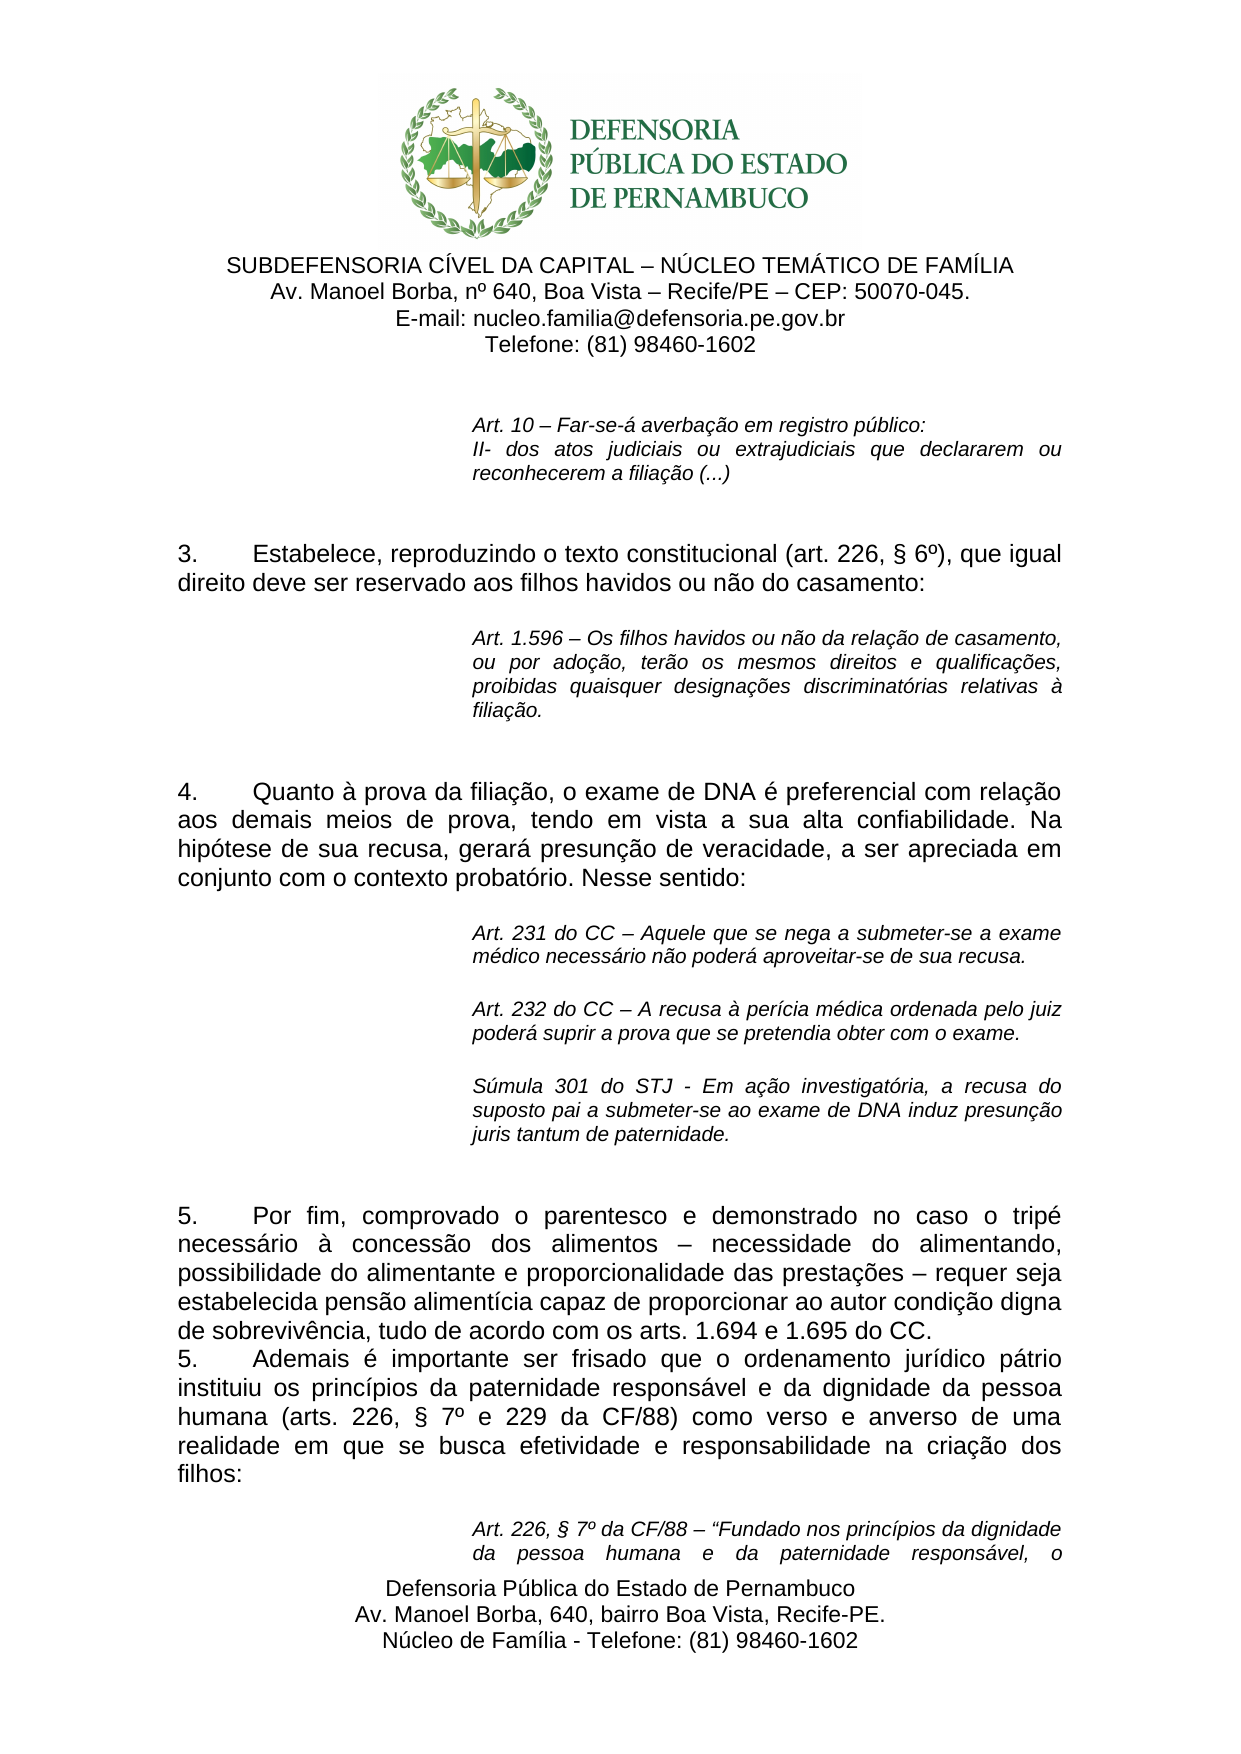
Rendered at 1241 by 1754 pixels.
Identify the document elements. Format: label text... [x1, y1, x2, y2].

text II- dos atos judiciais ou extrajudiciais que declararem ou reconhecerem a filiação (...) [472, 436, 1063, 484]
text Art. 10 – Far-se-á averbação em registro público: [472, 412, 1063, 436]
list Quanto à prova da filiação, o exame de DNA é preferencial com relação aos demais meios de prova, tendo em vista a sua alta confiabilidade. Na hipótese de sua recusa, gerará presunção de veracidade, a ser apreciada em conjunto com o contexto probatório. Nesse sentido: [177, 777, 1063, 892]
list Ademais é importante ser frisado que o ordenamento jurídico pátrio instituiu os princípios da paternidade responsável e da dignidade da pessoa humana (arts. 226, § 7º e 229 da CF/88) como verso e anverso de uma realidade em que se busca efetividade e responsabilidade na criação dos filhos: [177, 1344, 1063, 1488]
text Art. 1.596 – Os filhos havidos ou não da relação de casamento, ou por adoção, terão os mesmos direitos e qualificações, proibidas quaisquer designações discriminatórias relativas à filiação. [472, 626, 1063, 721]
text Súmula 301 do STJ - Em ação investigatória, a recusa do suposto pai a submeter-se ao exame de DNA induz presunção juris tantum de paternidade. [472, 1074, 1063, 1146]
list Estabelece, reproduzindo o texto constitucional (art. 226, § 6º), que igual direito deve ser reservado aos filhos havidos ou não do casamento: [177, 539, 1063, 597]
list Por fim, comprovado o parentesco e demonstrado no caso o tripé necessário à concessão dos alimentos – necessidade do alimentando, possibilidade do alimentante e proporcionalidade das prestações – requer seja estabelecida pensão alimentícia capaz de proporcionar ao autor condição digna de sobrevivência, tudo de acordo com os arts. 1.694 e 1.695 do CC. [177, 1201, 1063, 1344]
picture [377, 73, 863, 252]
text Art. 231 do CC – Aquele que se nega a submeter-se a exame médico necessário não poderá aproveitar-se de sua recusa. [472, 920, 1063, 968]
text Art. 232 do CC – A recusa à perícia médica ordenada pelo juiz poderá suprir a prova que se pretendia obter com o exame. [472, 997, 1063, 1045]
